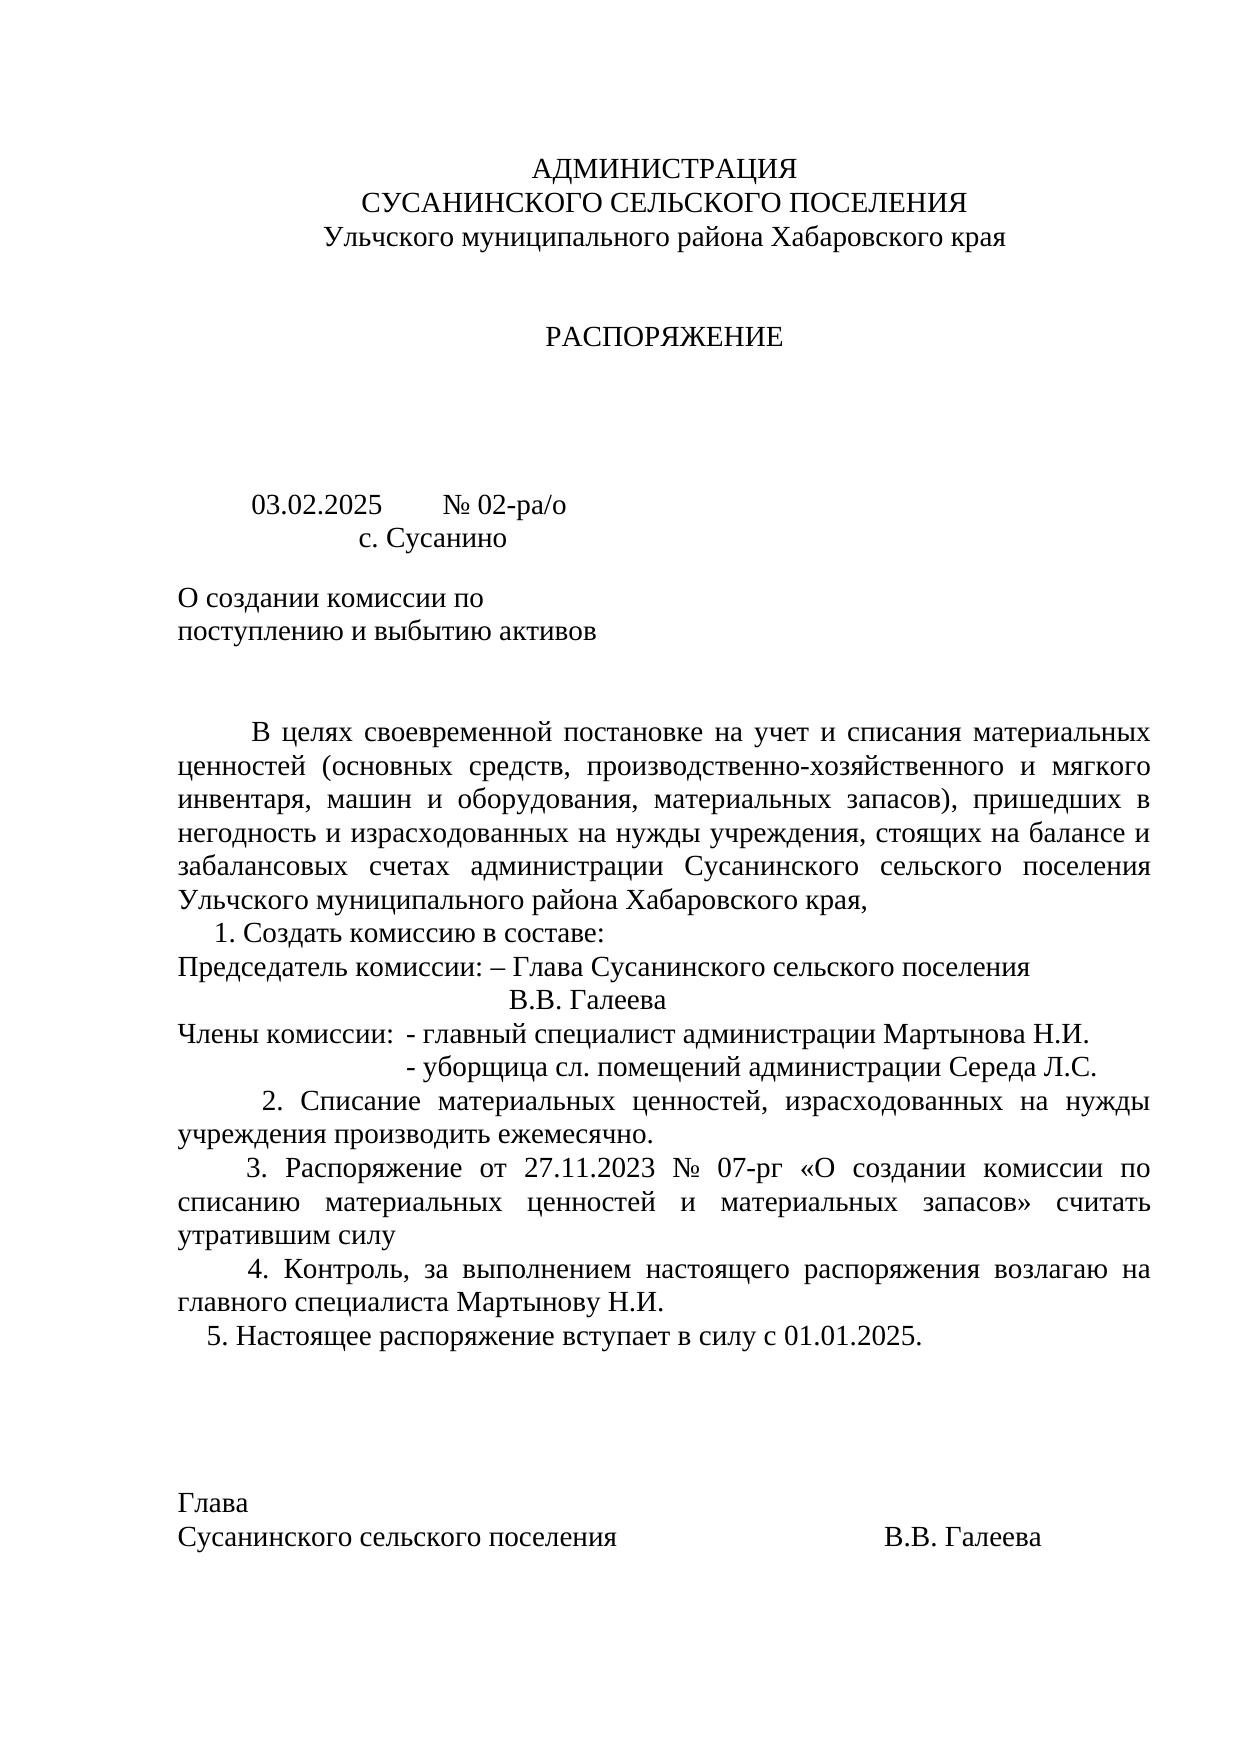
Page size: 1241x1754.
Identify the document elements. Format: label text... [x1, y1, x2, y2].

text поступлению и выбытию активов [177, 613, 1152, 647]
text Ульчского муниципального района Хабаровского края [177, 219, 1152, 252]
text О создании комиссии по [177, 580, 1152, 613]
text АДМИНИСТРАЦИЯ [177, 152, 1152, 185]
text 4. Контроль, за выполнением настоящего распоряжения возлагаю на главного специалиста Мартынову Н.И. [177, 1251, 1152, 1318]
text - уборщица сл. помещений администрации Середа Л.С. [177, 1049, 1152, 1083]
text В.В. Галеева [398, 982, 1152, 1016]
text РАСПОРЯЖЕНИЕ [177, 319, 1152, 353]
text 5. Настоящее распоряжение вступает в силу с 01.01.2025. [177, 1318, 1152, 1351]
text Глава [177, 1486, 1152, 1519]
text 03.02.2025 № 02-ра/о [177, 487, 1152, 521]
text 1. Создать комиссию в составе: [177, 915, 1152, 949]
text СУСАНИНСКОГО СЕЛЬСКОГО ПОСЕЛЕНИЯ [177, 185, 1152, 219]
text В целях своевременной постановке на учет и списания материальных ценностей (основных средств, производственно-хозяйственного и мягкого инвентаря, машин и оборудования, материальных запасов), пришедших в негодность и израсходованных на нужды учреждения, стоящих на балансе и забалансовых счетах администрации Сусанинского сельского поселения Ульчского муниципального района Хабаровского края, [177, 714, 1152, 915]
text 2. Списание материальных ценностей, израсходованных на нужды учреждения производить ежемесячно. [177, 1083, 1152, 1150]
text 3. Распоряжение от 27.11.2023 № 07-рг «О создании комиссии по списанию материальных ценностей и материальных запасов» считать утратившим силу [177, 1150, 1152, 1251]
text с. Сусанино [177, 521, 1152, 554]
text Председатель комиссии: – Глава Сусанинского сельского поселения [177, 949, 1152, 982]
text Сусанинского сельского поселения В.В. Галеева [177, 1519, 1152, 1553]
text Члены комиссии: - главный специалист администрации Мартынова Н.И. [177, 1016, 1152, 1049]
